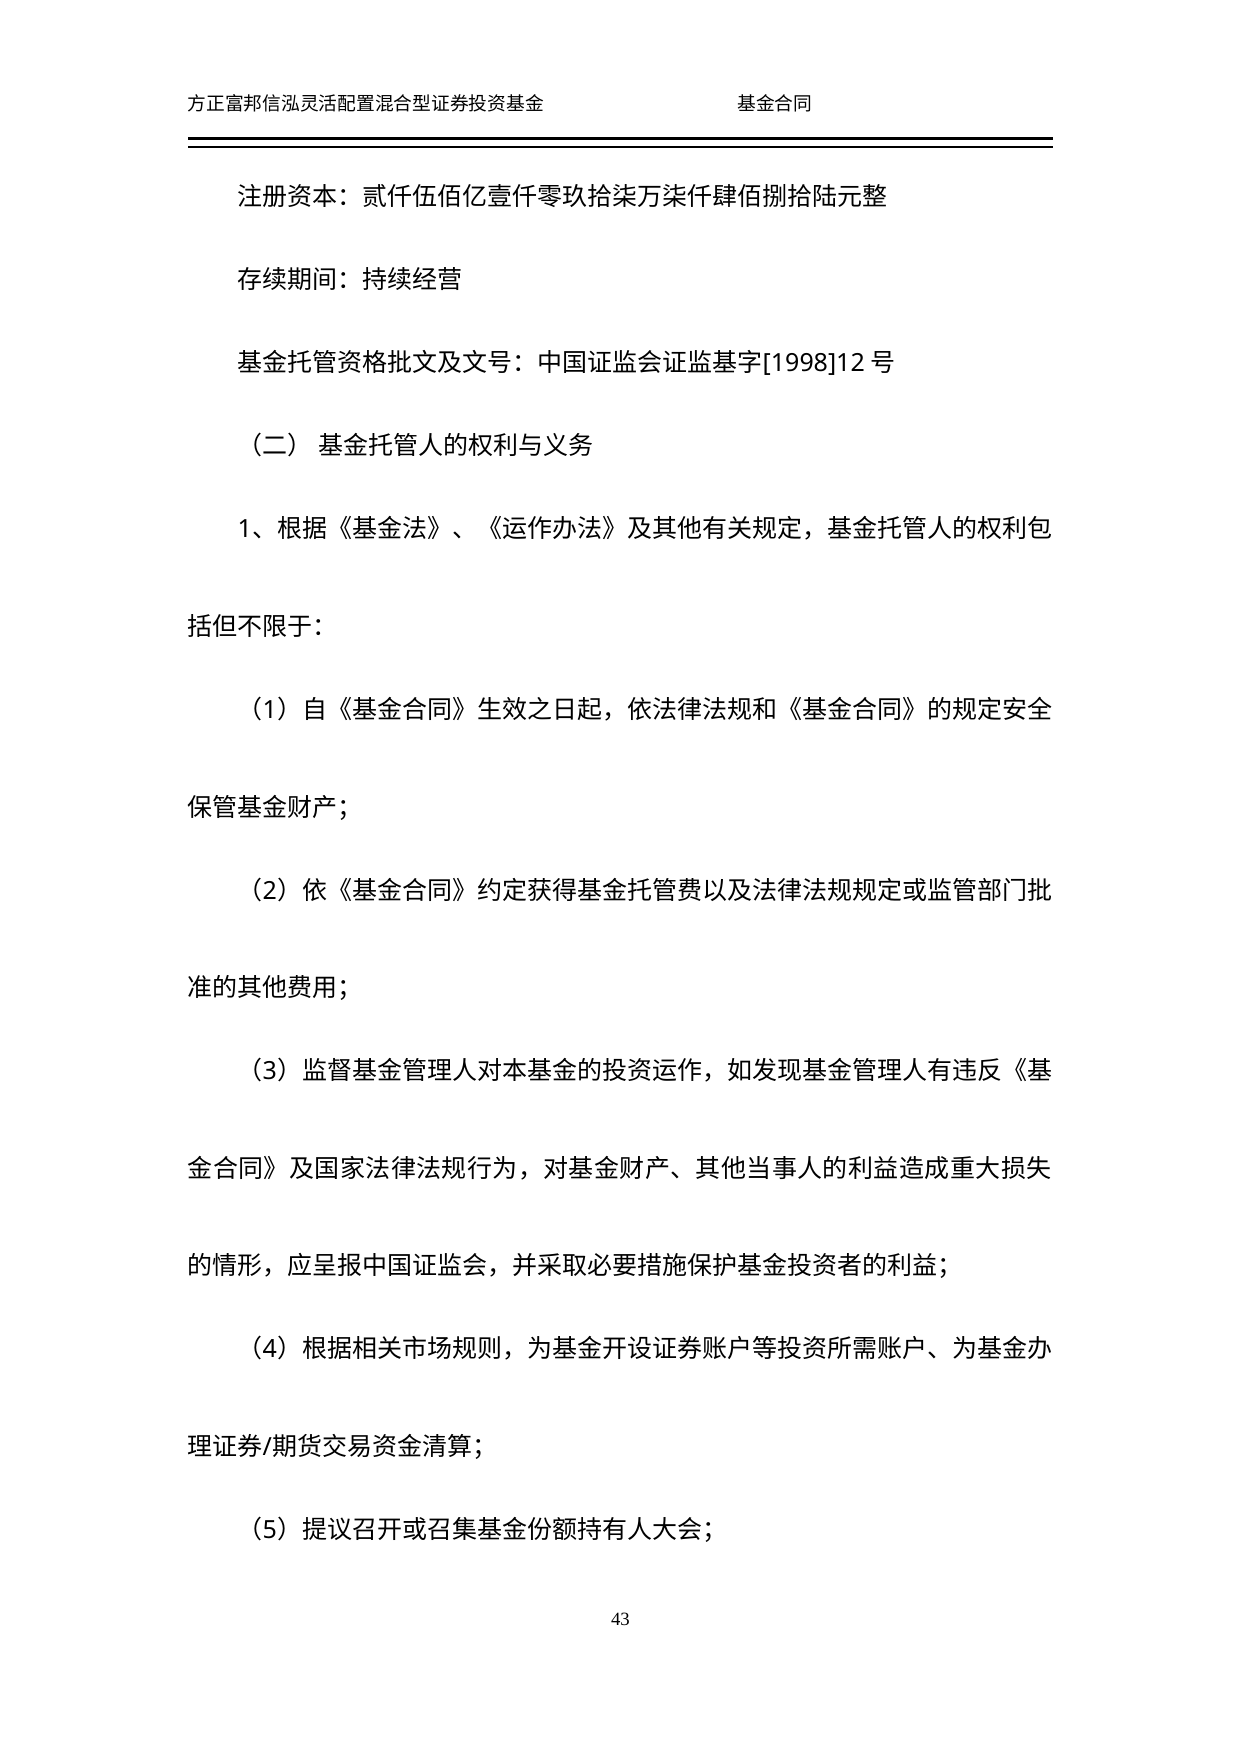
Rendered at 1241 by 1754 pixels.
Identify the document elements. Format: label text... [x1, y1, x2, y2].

text （二） 基金托管人的权利与义务 [187, 411, 1053, 476]
text （5）提议召开或召集基金份额持有人大会； [187, 1495, 1053, 1560]
text （2）依《基金合同》约定获得基金托管费以及法律法规规定或监管部门批准的其他费用； [187, 856, 1053, 1018]
text 1、根据《基金法》、《运作办法》及其他有关规定，基金托管人的权利包括但不限于： [187, 494, 1053, 657]
text （4）根据相关市场规则，为基金开设证券账户等投资所需账户、为基金办理证券/期货交易资金清算； [187, 1314, 1053, 1477]
text （1）自《基金合同》生效之日起，依法律法规和《基金合同》的规定安全保管基金财产； [187, 675, 1053, 838]
text 存续期间：持续经营 [187, 245, 1053, 310]
text 基金托管资格批文及文号：中国证监会证监基字[1998]12号 [187, 328, 1053, 393]
text （3）监督基金管理人对本基金的投资运作，如发现基金管理人有违反《基金合同》及国家法律法规行为，对基金财产、其他当事人的利益造成重大损失的情形，应呈报中国证监会，并采取必要措施保护基金投资者的利益； [187, 1036, 1053, 1296]
text 注册资本：贰仟伍佰亿壹仟零玖拾柒万柒仟肆佰捌拾陆元整 [187, 162, 1053, 227]
